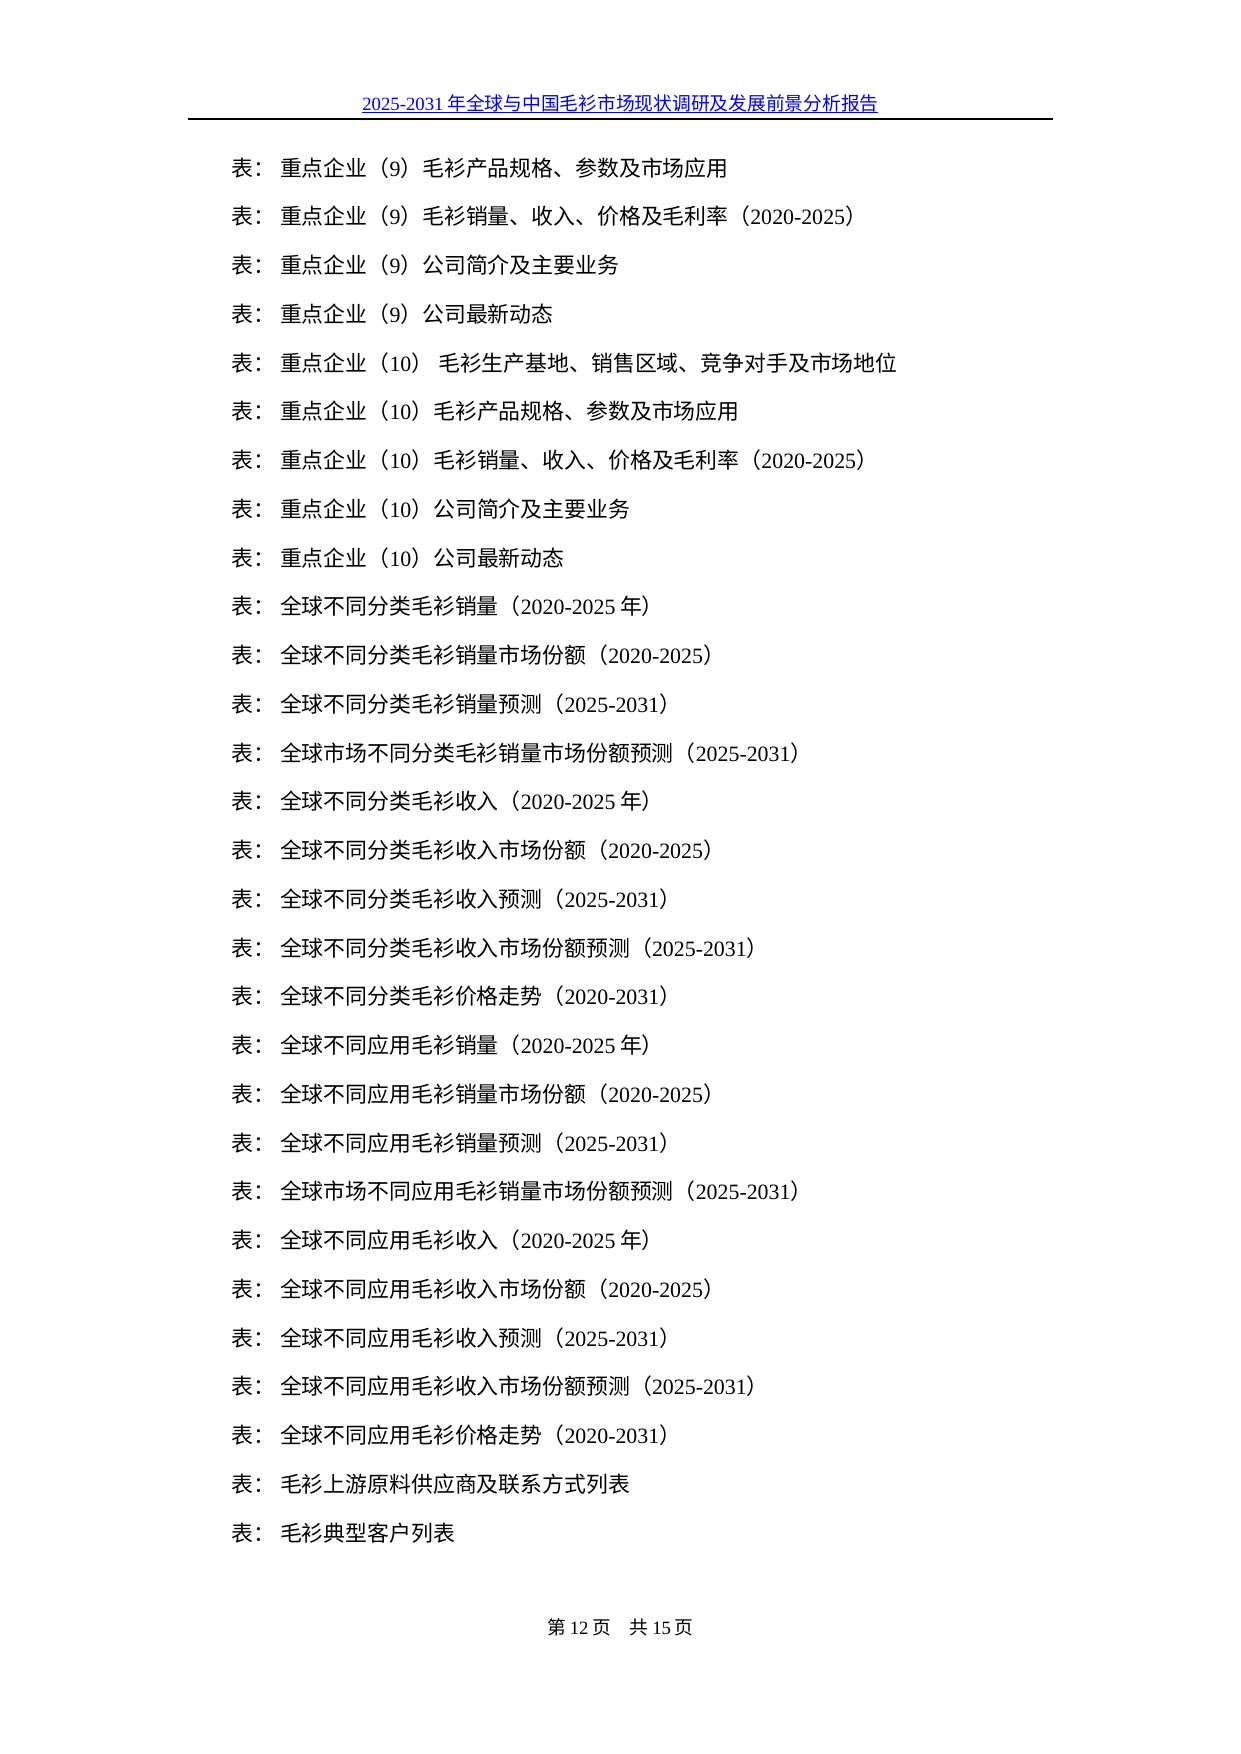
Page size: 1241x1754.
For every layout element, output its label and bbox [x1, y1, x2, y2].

text [187, 150, 1053, 1548]
